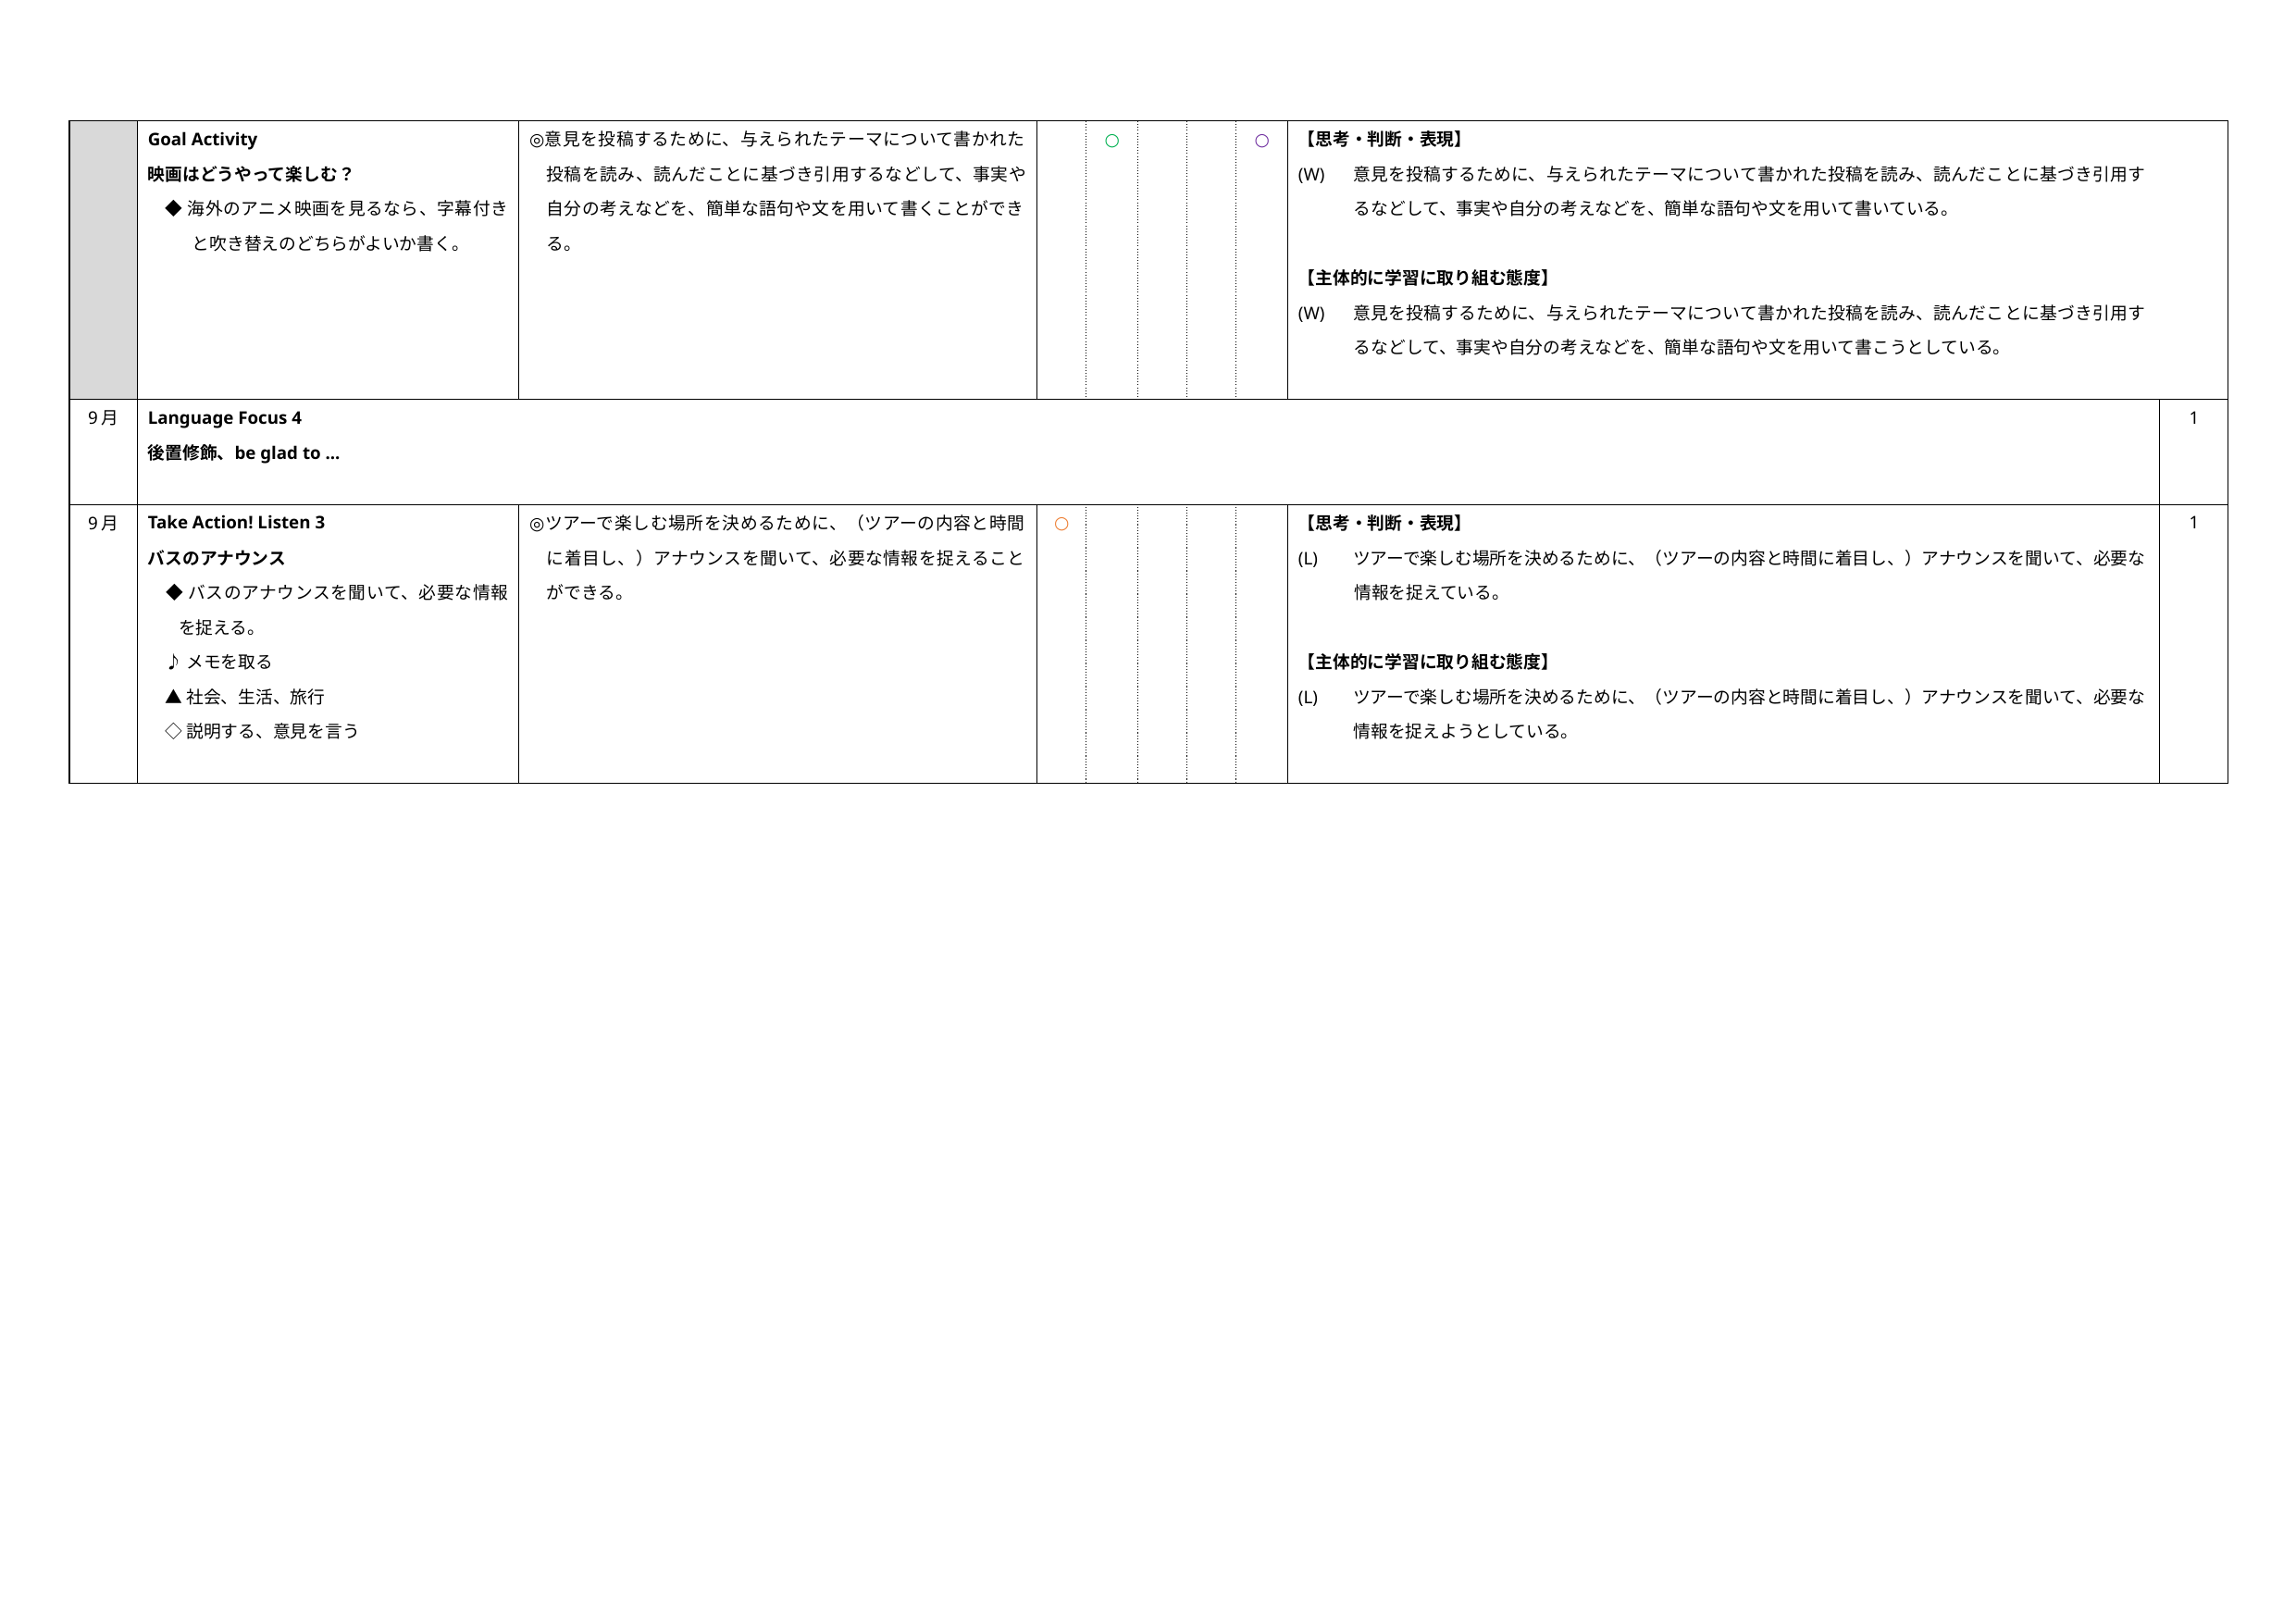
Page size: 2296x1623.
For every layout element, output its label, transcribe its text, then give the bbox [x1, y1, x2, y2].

table_cell [1187, 505, 1236, 783]
table_cell Goal Activity 映画はどうやって楽しむ？ ◆ 海外のアニメ映画を見るなら、字幕付きと吹き替えのどちらがよいか書く。 [138, 121, 518, 399]
table_cell 【思考・判断・表現】 (W) 意見を投稿するために、与えられたテーマについて書かれた投稿を読み、読んだことに基づき引用するなどして、事実や自分の考えなどを、簡単な語句や文を用いて書いている。 【主体的に学習に取り組む態度】 (W) 意見を投稿するために、与えられたテーマについて書かれた投稿を読み、読んだことに基づき引用するなどして、事実や自分の考えなどを、簡単な語句や文を用いて書こうとしている。 [1288, 121, 2160, 399]
table_cell [1236, 505, 1287, 783]
table_cell Take Action! Listen 3 バスのアナウンス ◆ バスのアナウンスを聞いて、必要な情報を捉える。 ♪ メモを取る ▲ 社会、生活、旅行 ◇ 説明する、意見を言う [138, 505, 518, 783]
table_cell Language Focus 4 後置修飾、be glad to ... [138, 400, 2159, 503]
table_cell 9月 [70, 505, 137, 783]
table_cell [1037, 121, 1086, 399]
table_cell 9月 [70, 400, 137, 503]
table_cell 【思考・判断・表現】 (L) ツアーで楽しむ場所を決めるために、（ツアーの内容と時間に着目し、）アナウンスを聞いて、必要な情報を捉えている。 【主体的に学習に取り組む態度】 (L) ツアーで楽しむ場所を決めるために、（ツアーの内容と時間に着目し、）アナウンスを聞いて、必要な情報を捉えようとしている。 [1288, 505, 2159, 783]
table_cell ○ [1236, 121, 1287, 399]
table_cell [1187, 121, 1236, 399]
table_cell ○ [1037, 505, 1086, 783]
table_cell [1086, 505, 1137, 783]
table_cell 1 [2160, 505, 2228, 783]
table_cell ◎ツアーで楽しむ場所を決めるために、（ツアーの内容と時間に着目し、）アナウンスを聞いて、必要な情報を捉えることができる。 [519, 505, 1036, 783]
table_cell [1137, 121, 1186, 399]
table_cell ◎意見を投稿するために、与えられたテーマについて書かれた投稿を読み、読んだことに基づき引用するなどして、事実や自分の考えなどを、簡単な語句や文を用いて書くことができる。 [519, 121, 1036, 399]
table_cell [1137, 505, 1186, 783]
table_cell [2160, 121, 2228, 399]
table_cell ○ [1086, 121, 1137, 399]
table_cell 1 [2160, 400, 2228, 503]
